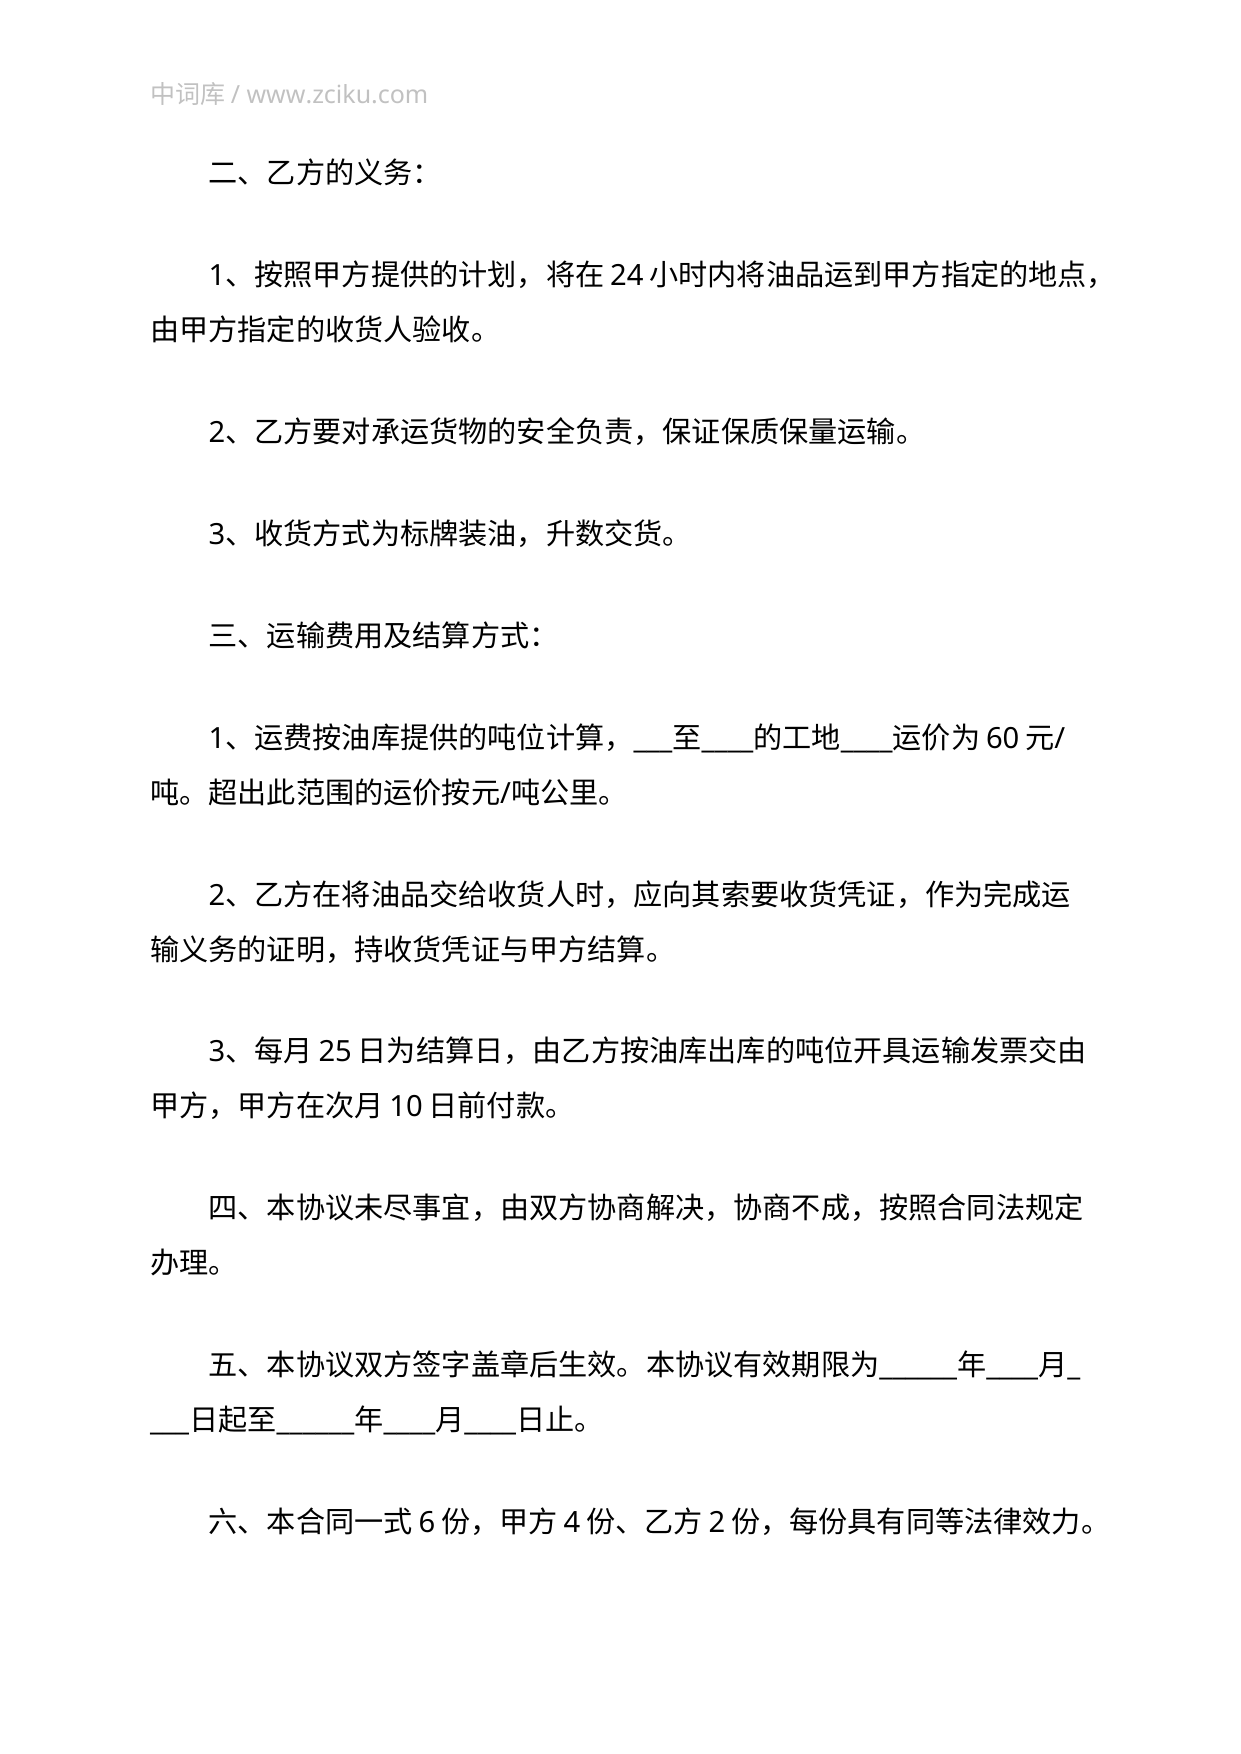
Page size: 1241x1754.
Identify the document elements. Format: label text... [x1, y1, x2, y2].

text 六、本合同一式6份，甲方4份、乙方2份，每份具有同等法律效力。 [150, 1499, 1090, 1541]
text 1、运费按油库提供的吨位计算，___至____的工地____运价为60元/吨。超出此范围的运价按元/吨公里。 [150, 714, 1090, 812]
text 3、收货方式为标牌装油，升数交货。 [150, 511, 1090, 553]
text 四、本协议未尽事宜，由双方协商解决，协商不成，按照合同法规定办理。 [150, 1185, 1090, 1282]
text 三、运输费用及结算方式： [150, 612, 1090, 655]
text 五、本协议双方签字盖章后生效。本协议有效期限为______年____月____日起至______年____月____日止。 [150, 1342, 1090, 1439]
text 3、每月25日为结算日，由乙方按油库出库的吨位开具运输发票交由甲方，甲方在次月10日前付款。 [150, 1028, 1090, 1125]
text 2、乙方要对承运货物的安全负责，保证保质保量运输。 [150, 408, 1090, 451]
text 1、按照甲方提供的计划，将在24小时内将油品运到甲方指定的地点，由甲方指定的收货人验收。 [150, 252, 1090, 349]
text 2、乙方在将油品交给收货人时，应向其索要收货凭证，作为完成运输义务的证明，持收货凭证与甲方结算。 [150, 871, 1090, 968]
text 二、乙方的义务： [150, 150, 1090, 192]
